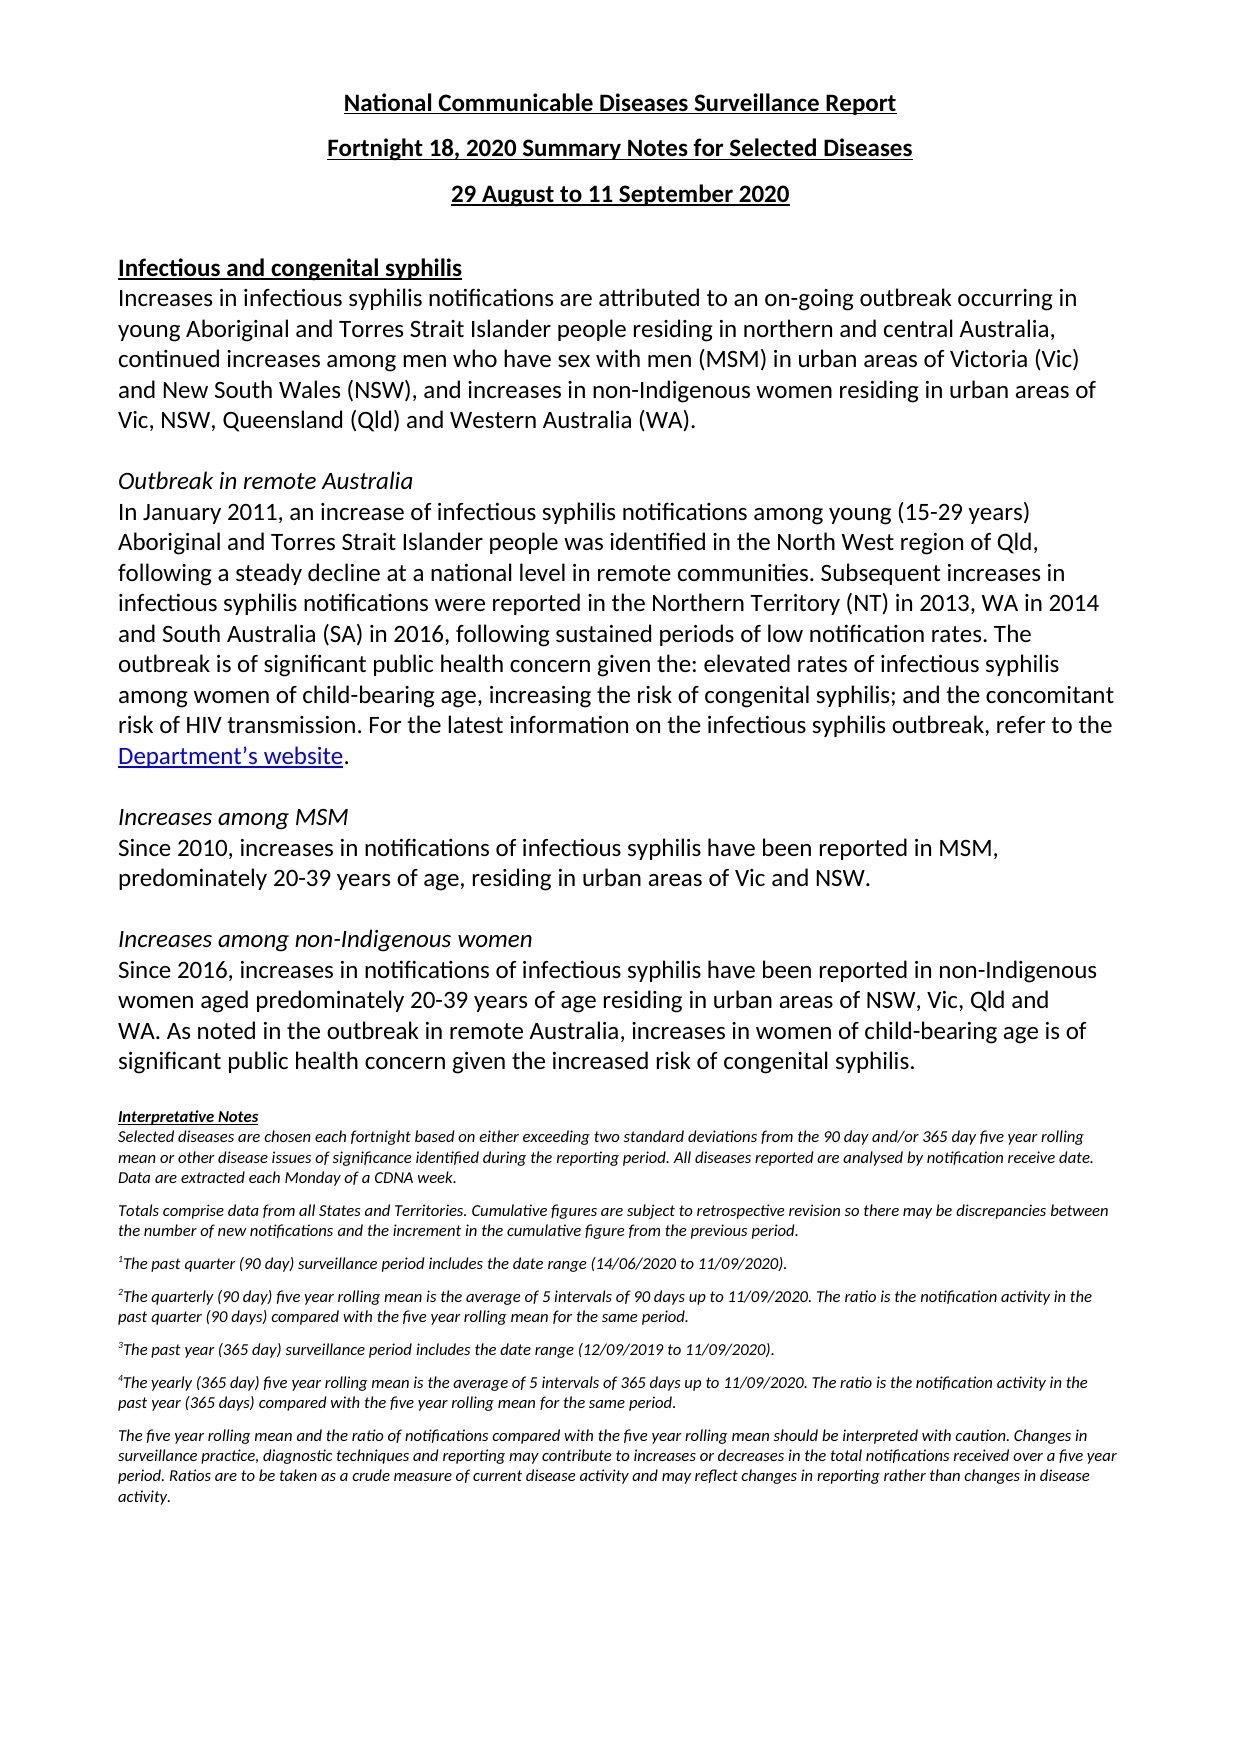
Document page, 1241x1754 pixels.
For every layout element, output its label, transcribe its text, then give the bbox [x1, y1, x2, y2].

text Since 2010, increases in notifications of infectious syphilis have been reported in MSM, predominately 20-39 years of age, residing in urban areas of Vic and NSW. [118, 832, 1002, 893]
text Interpretative Notes [118, 1106, 1130, 1127]
text In January 2011, an increase of infectious syphilis notifications among young (15-29 years) Aboriginal and Torres Strait Islander people was identified in the North West region of Qld, following a steady decline at a national level in remote communities. Subsequent increases in infectious syphilis notifications were reported in the Northern Territory (NT) in 2013, WA in 2014 and South Australia (SA) in 2016, following sustained periods of low notification rates. The outbreak is of significant public health concern given the: elevated rates of infectious syphilis among women of child-bearing age, increasing the risk of congenital syphilis; and the concomitant risk of HIV transmission. For the latest information on the infectious syphilis outbreak, refer to the Department’s website. [118, 496, 1117, 771]
text The five year rolling mean and the ratio of notifications compared with the five year rolling mean should be interpreted with caution. Changes in surveillance practice, diagnostic techniques and reporting may contribute to increases or decreases in the total notifications received over a five year period. Ratios are to be taken as a crude measure of current disease activity and may reflect changes in reporting rather than changes in disease activity. [118, 1425, 1120, 1506]
text Increases among non-Indigenous women [118, 923, 1130, 954]
title National Communicable Diseases Surveillance Report Fortnight 18, 2020 Summary Notes for Selected Diseases 29 August to 11 September 2020 [327, 87, 913, 159]
text Increases among MSM [118, 801, 1130, 832]
text Outbreak in remote Australia [118, 465, 1130, 496]
text WA. As noted in the outbreak in remote Australia, increases in women of child-bearing age is of significant public health concern given the increased risk of congenital syphilis. [118, 1015, 1130, 1076]
text Since 2016, increases in notifications of infectious syphilis have been reported in non-Indigenous women aged predominately 20-39 years of age residing in urban areas of NSW, Vic, Qld and [118, 954, 1101, 1015]
text Selected diseases are chosen each fortnight based on either exceeding two standard deviations from the 90 day and/or 365 day five year rolling mean or other disease issues of significance identified during the reporting period. All diseases reported are analysed by notification receive date. Data are extracted each Monday of a CDNA week. [118, 1127, 1117, 1188]
title Infectious and congenital syphilis [118, 252, 1130, 282]
text 3The past year (365 day) surveillance period includes the date range (12/09/2019 to 11/09/2020). [118, 1339, 1130, 1359]
text Totals comprise data from all States and Territories. Cumulative figures are subject to retrospective revision so there may be discrepancies between the number of new notifications and the increment in the cumulative figure from the previous period. [118, 1200, 1129, 1241]
text 1The past quarter (90 day) surveillance period includes the date range (14/06/2020 to 11/09/2020). [118, 1253, 1130, 1274]
title National Communicable Diseases Surveillance Report Fortnight 18, 2020 Summary Notes for Selected Diseases 29 August to 11 September 2020 [327, 160, 913, 209]
text 4The yearly (365 day) five year rolling mean is the average of 5 intervals of 365 days up to 11/09/2020. The ratio is the notification activity in the past year (365 days) compared with the five year rolling mean for the same period. [118, 1372, 1091, 1413]
text Increases in infectious syphilis notifications are attributed to an on-going outbreak occurring in young Aboriginal and Torres Strait Islander people residing in northern and central Australia, continued increases among men who have sex with men (MSM) in urban areas of Victoria (Vic) and New South Wales (NSW), and increases in non-Indigenous women residing in urban areas of Vic, NSW, Queensland (Qld) and Western Australia (WA). [118, 282, 1098, 435]
text 2The quarterly (90 day) five year rolling mean is the average of 5 intervals of 90 days up to 11/09/2020. The ratio is the notification activity in the past quarter (90 days) compared with the five year rolling mean for the same period. [118, 1286, 1098, 1327]
